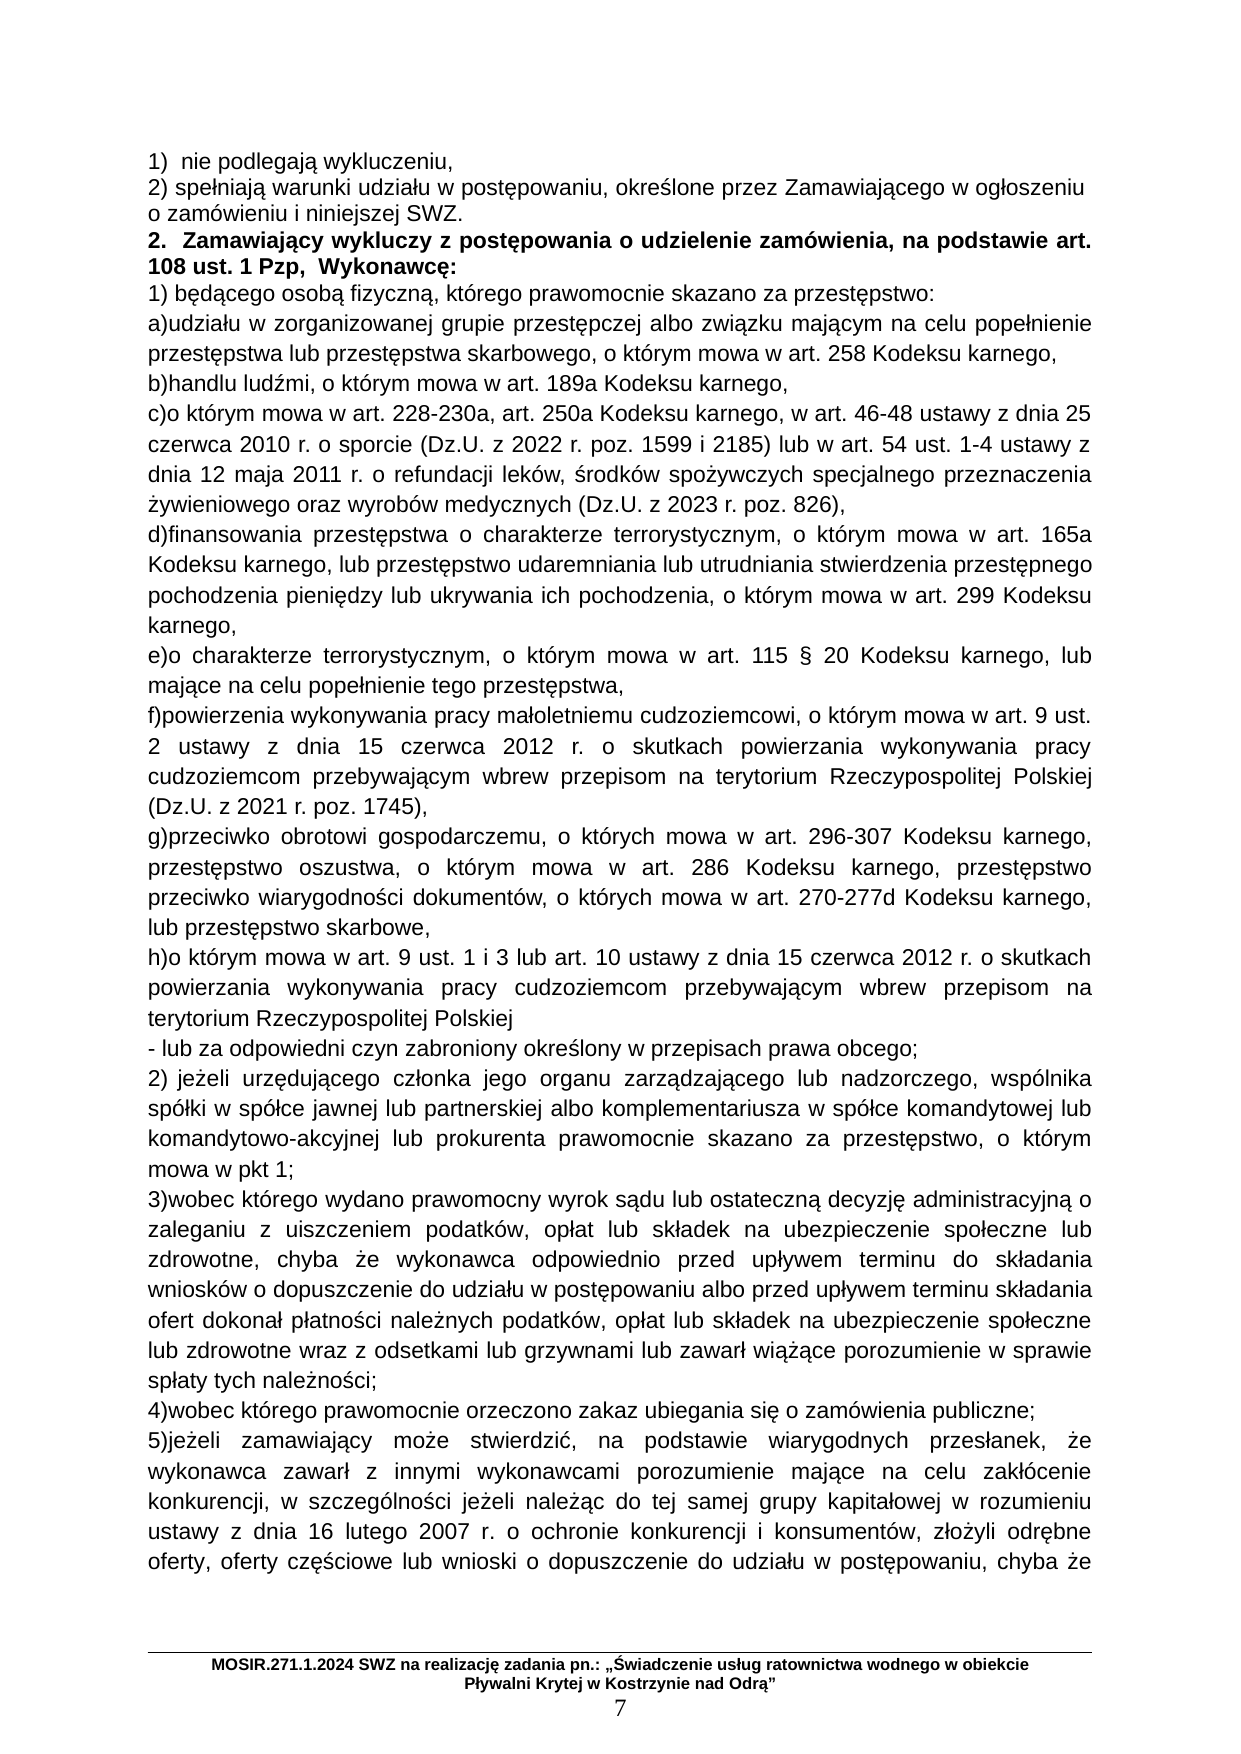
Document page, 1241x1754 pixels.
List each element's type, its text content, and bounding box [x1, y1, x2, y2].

text 1) nie podlegają wykluczeniu, [148, 148, 1092, 174]
text 1) będącego osobą fizyczną, którego prawomocnie skazano za przestępstwo: [148, 279, 1092, 306]
text d)finansowania przestępstwa o charakterze terrorystycznym, o którym mowa w art. 165a Kodeksu karnego, lub przestępstwo udaremniania lub utrudniania stwierdzenia przestępnego pochodzenia pieniędzy lub ukrywania ich pochodzenia, o którym mowa w art. 299 Kodeksu karnego, [148, 521, 1092, 638]
text g)przeciwko obrotowi gospodarczemu, o których mowa w art. 296-307 Kodeksu karnego, przestępstwo oszustwa, o którym mowa w art. 286 Kodeksu karnego, przestępstwo przeciwko wiarygodności dokumentów, o których mowa w art. 270-277d Kodeksu karnego, lub przestępstwo skarbowe, [148, 823, 1092, 940]
text - lub za odpowiedni czyn zabroniony określony w przepisach prawa obcego; [148, 1035, 1092, 1061]
text h)o którym mowa w art. 9 ust. 1 i 3 lub art. 10 ustawy z dnia 15 czerwca 2012 r. o skutkach powierzania wykonywania pracy cudzoziemcom przebywającym wbrew przepisom na terytorium Rzeczypospolitej Polskiej [148, 944, 1092, 1031]
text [148, 1427, 1092, 1574]
text b)handlu ludźmi, o którym mowa w art. 189a Kodeksu karnego, [148, 370, 1092, 396]
text e)o charakterze terrorystycznym, o którym mowa w art. 115 § 20 Kodeksu karnego, lub mające na celu popełnienie tego przestępstwa, [148, 642, 1092, 698]
list jeżeli urzędującego członka jego organu zarządzającego lub nadzorczego, wspólnika spółki w spółce jawnej lub partnerskiej albo komplementariusza w spółce komandytowej lub komandytowo-akcyjnej lub prokurenta prawomocnie skazano za przestępstwo, o którym mowa w pkt 1; [148, 1065, 1092, 1182]
text 3)wobec którego wydano prawomocny wyrok sądu lub ostateczną decyzję administracyjną o zaleganiu z uiszczeniem podatków, opłat lub składek na ubezpieczenie społeczne lub zdrowotne, chyba że wykonawca odpowiednio przed upływem terminu do składania wniosków o dopuszczenie do udziału w postępowaniu albo przed upływem terminu składania ofert dokonał płatności należnych podatków, opłat lub składek na ubezpieczenie społeczne lub zdrowotne wraz z odsetkami lub grzywnami lub zawarł wiążące porozumienie w sprawie spłaty tych należności; [148, 1186, 1092, 1393]
text 2) spełniają warunki udziału w postępowaniu, określone przez Zamawiającego w ogłoszeniu o zamówieniu i niniejszej SWZ. [148, 174, 1092, 227]
text 2. Zamawiający wykluczy z postępowania o udzielenie zamówienia, na podstawie art. 108 ust. 1 Pzp, Wykonawcę: [148, 227, 1092, 279]
text a)udziału w zorganizowanej grupie przestępczej albo związku mającym na celu popełnienie przestępstwa lub przestępstwa skarbowego, o którym mowa w art. 258 Kodeksu karnego, [148, 310, 1092, 366]
text 4)wobec którego prawomocnie orzeczono zakaz ubiegania się o zamówienia publiczne; [148, 1397, 1092, 1423]
text f)powierzenia wykonywania pracy małoletniemu cudzoziemcowi, o którym mowa w art. 9 ust. 2 ustawy z dnia 15 czerwca 2012 r. o skutkach powierzania wykonywania pracy cudzoziemcom przebywającym wbrew przepisom na terytorium Rzeczypospolitej Polskiej (Dz.U. z 2021 r. poz. 1745), [148, 702, 1092, 819]
text c)o którym mowa w art. 228-230a, art. 250a Kodeksu karnego, w art. 46-48 ustawy z dnia 25 czerwca 2010 r. o sporcie (Dz.U. z 2022 r. poz. 1599 i 2185) lub w art. 54 ust. 1-4 ustawy z dnia 12 maja 2011 r. o refundacji leków, środków spożywczych specjalnego przeznaczenia żywieniowego oraz wyrobów medycznych (Dz.U. z 2023 r. poz. 826), [148, 400, 1092, 517]
